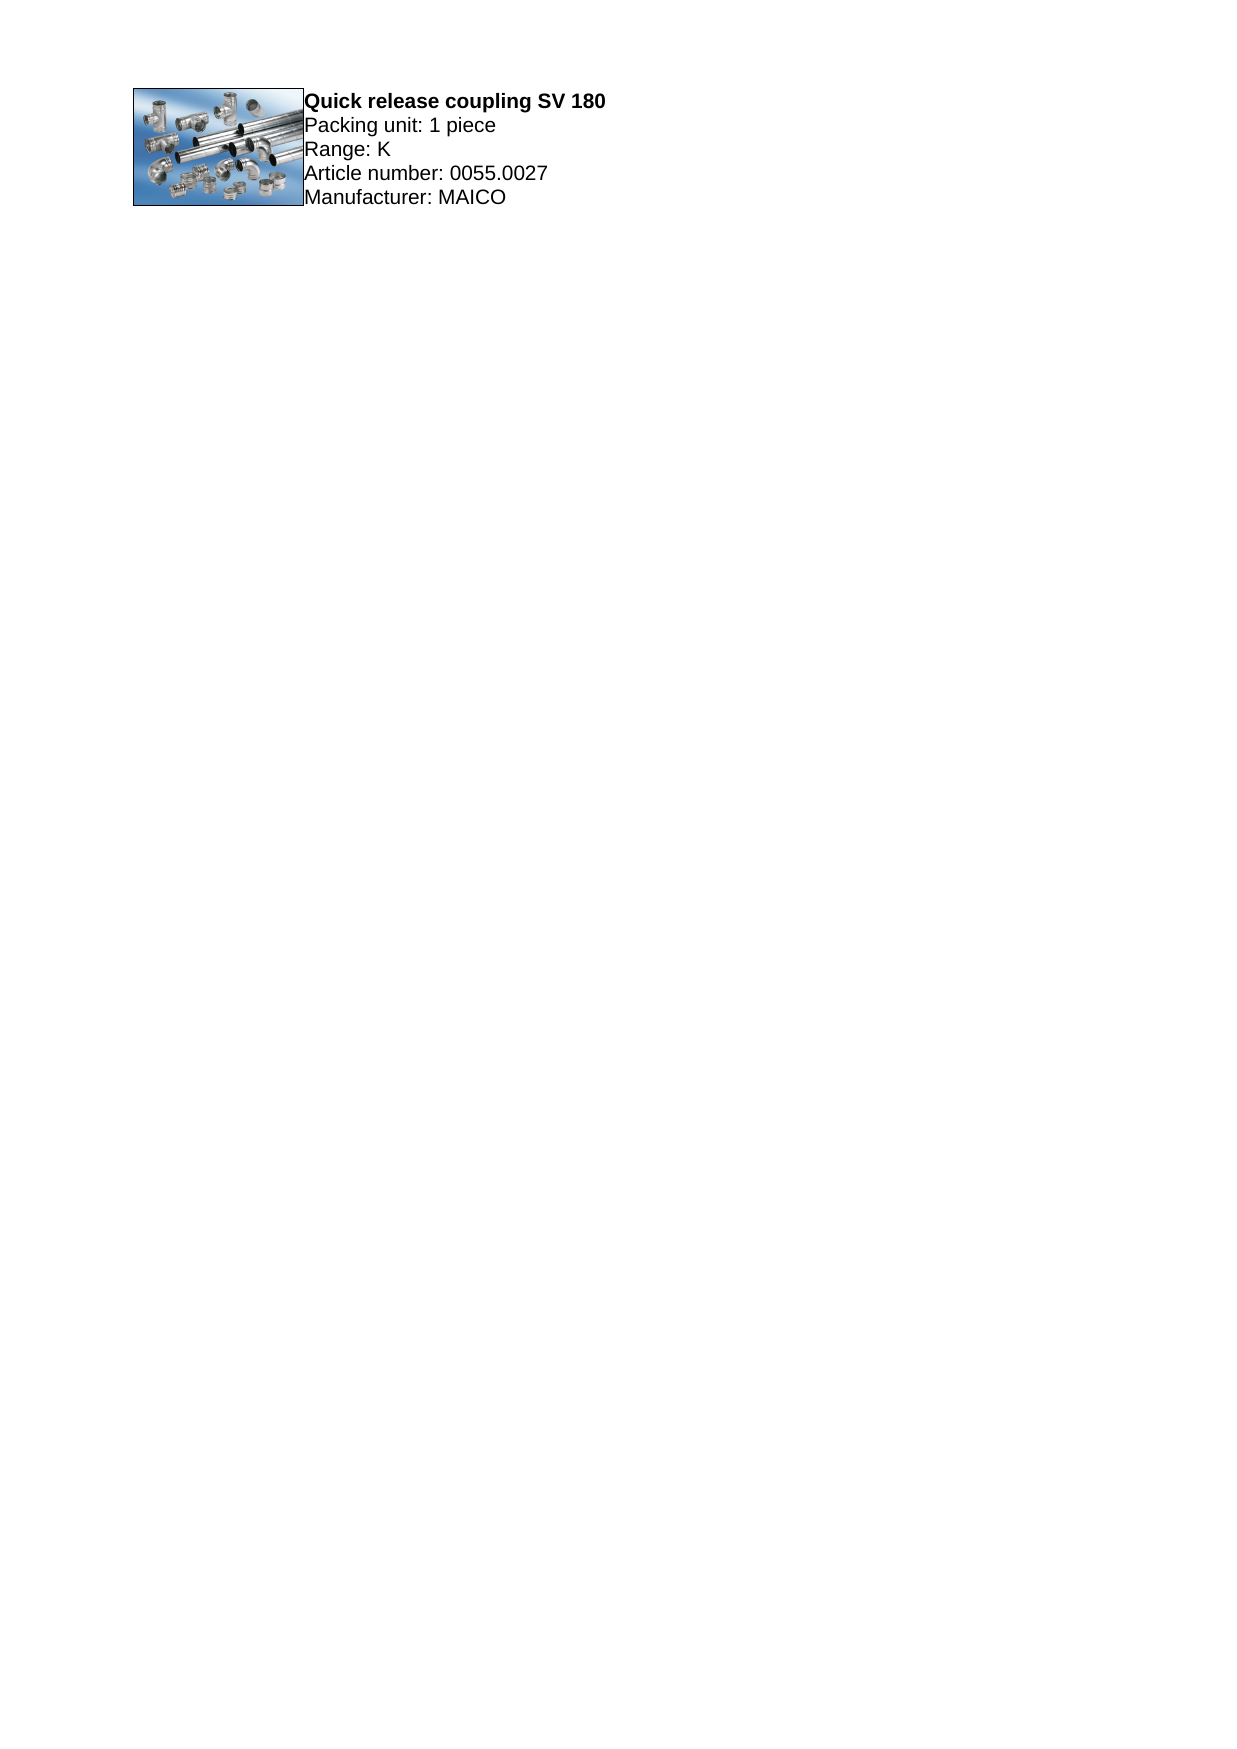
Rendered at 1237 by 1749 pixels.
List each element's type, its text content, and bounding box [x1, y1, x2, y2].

picture [134, 89, 303, 205]
text Quick release coupling SV 180Packing unit: 1 pieceRange: K Article number: 0055.0027Manufacturer: MAICO [133, 89, 1148, 208]
